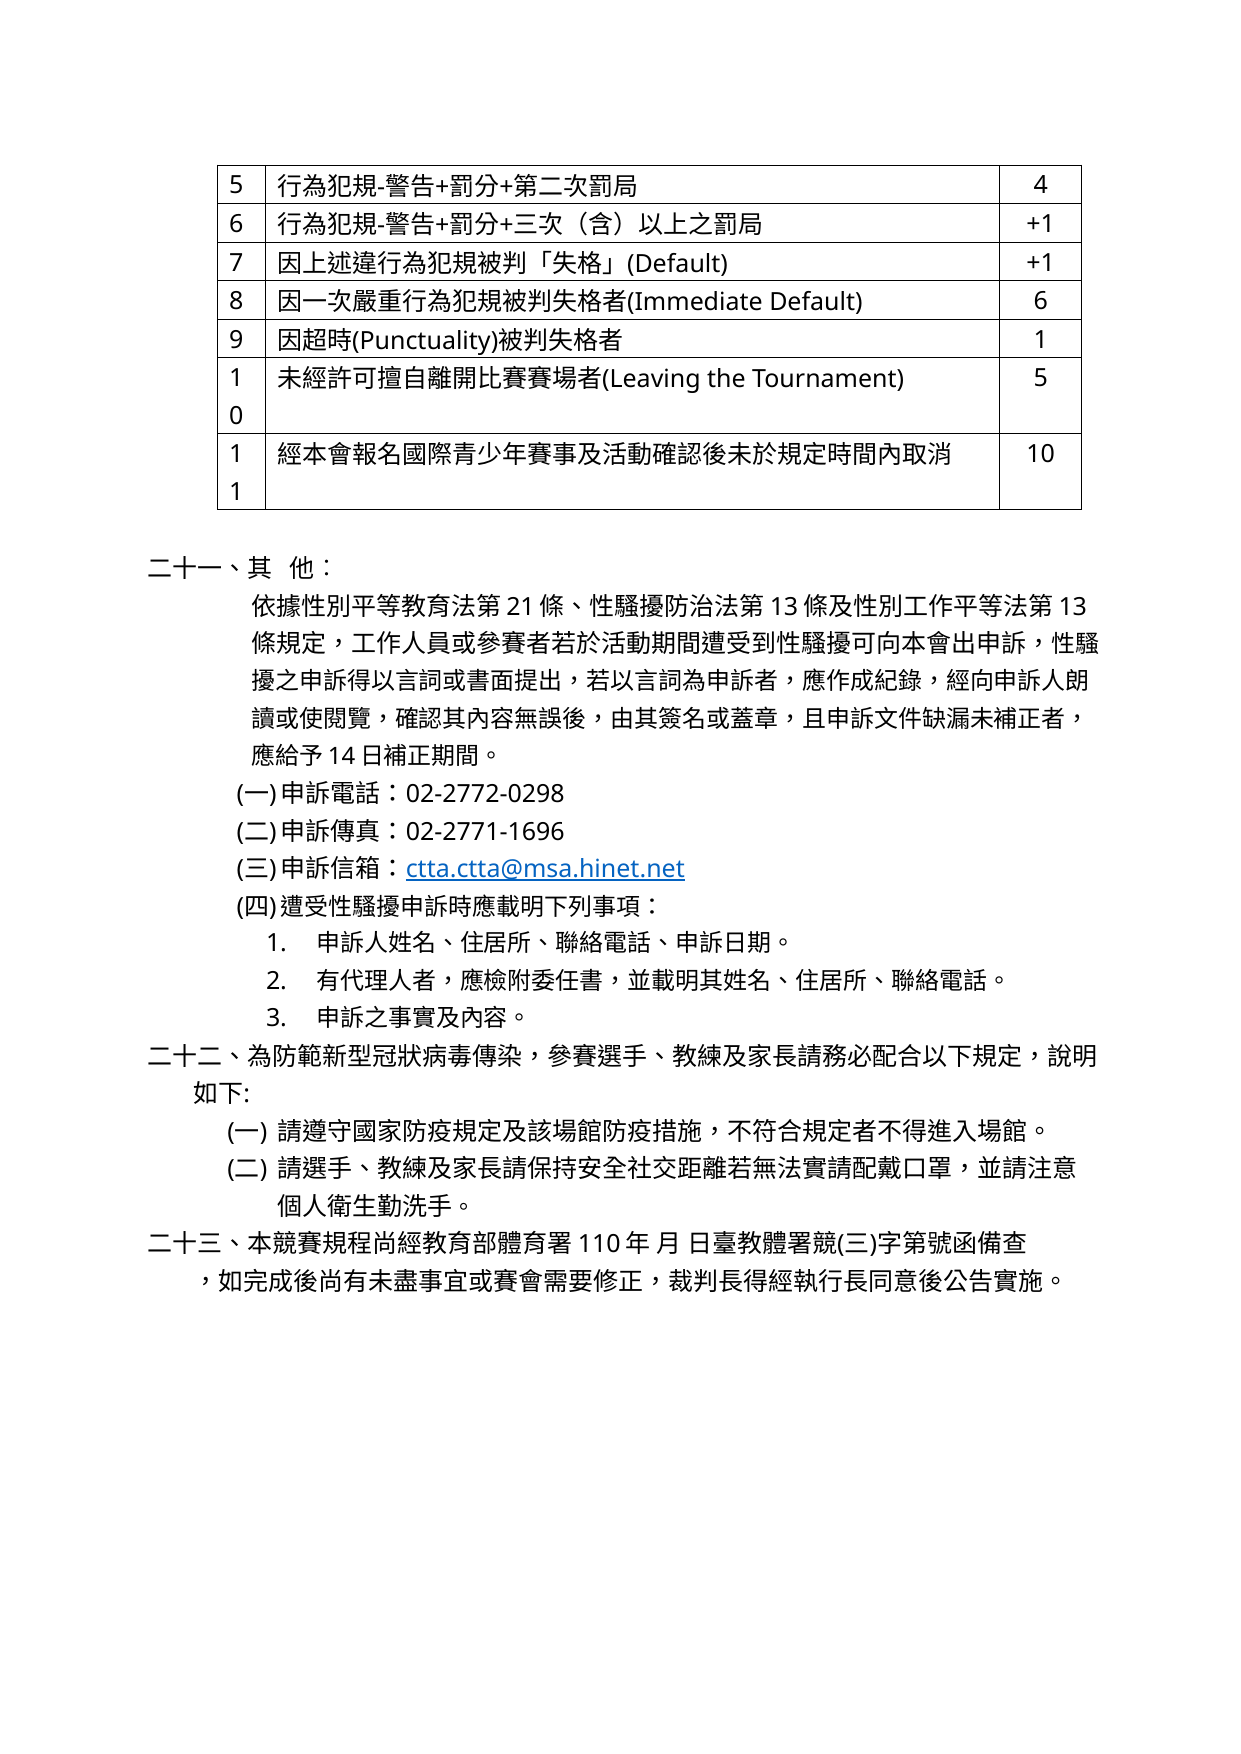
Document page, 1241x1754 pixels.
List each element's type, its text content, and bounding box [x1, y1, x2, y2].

list 有代理人者，應檢附委任書，並載明其姓名、住居所、聯絡電話。 [266, 960, 1104, 998]
table_cell 7 [218, 243, 265, 280]
list 遭受性騷擾申訴時應載明下列事項： [236, 885, 1104, 923]
table_cell +1 [1000, 243, 1081, 280]
text 依據性別平等教育法第21條、性騷擾防治法第13條及性別工作平等法第13條規定，工作人員或參賽者若於活動期間遭受到性騷擾可向本會出申訴，性騷擾之申訴得以言詞或書面提出，若以言詞為申訴者，應作成紀錄，經向申訴人朗讀或使閱覽，確認其內容無誤後，由其簽名或蓋章，且申訴文件缺漏未補正者，應給予14日補正期間。 [251, 585, 1104, 773]
table_cell +1 [1000, 204, 1081, 242]
table_cell 因上述違行為犯規被判「失格」(Default) [266, 243, 999, 280]
table_cell 6 [1000, 281, 1081, 319]
table_cell 未經許可擅自離開比賽賽場者(Leaving the Tournament) [266, 358, 999, 433]
table_cell 9 [218, 320, 265, 357]
list 申訴電話：02-2772-0298 [236, 773, 1104, 810]
text 二十一、其 他︰ [148, 548, 1104, 585]
table_cell 4 [1000, 166, 1081, 203]
text 二十二、為防範新型冠狀病毒傳染，參賽選手、教練及家長請務必配合以下規定，說明 [148, 1035, 1104, 1073]
table_cell 6 [218, 204, 265, 242]
table_cell 行為犯規-警告+罰分+第二次罰局 [266, 166, 999, 203]
table_cell 經本會報名國際青少年賽事及活動確認後未於規定時間內取消 [266, 434, 999, 509]
list 申訴人姓名、住居所、聯絡電話、申訴日期。 [266, 923, 1104, 960]
table_cell 因超時(Punctuality)被判失格者 [266, 320, 999, 357]
table_cell 10 [1000, 434, 1081, 509]
table_cell 因一次嚴重行為犯規被判失格者(Immediate Default) [266, 281, 999, 319]
list 申訴傳真：02-2771-1696 [236, 810, 1104, 848]
table_cell 5 [218, 166, 265, 203]
text 二十三、本競賽規程尚經教育部體育署110年 月 日臺教體署競(三)字第號函備查 ，如完成後尚有未盡事宜或賽會需要修正，裁判長得經執行長同意後公告實施。 [148, 1223, 1104, 1298]
list 請選手、教練及家長請保持安全社交距離若無法實請配戴口罩，並請注意 個人衛生勤洗手。 [227, 1148, 1104, 1223]
table_cell 1 [1000, 320, 1081, 357]
table_cell 10 [218, 358, 265, 433]
table_cell 8 [218, 281, 265, 319]
list 申訴之事實及內容。 [266, 998, 1104, 1035]
table_cell 5 [1000, 358, 1081, 433]
list 請遵守國家防疫規定及該場館防疫措施，不符合規定者不得進入場館。 [227, 1110, 1104, 1148]
list 申訴信箱：ctta.ctta@msa.hinet.net [236, 848, 1104, 885]
text 如下: [148, 1073, 1104, 1110]
table_cell 行為犯規-警告+罰分+三次（含）以上之罰局 [266, 204, 999, 242]
table_cell 11 [218, 434, 265, 509]
